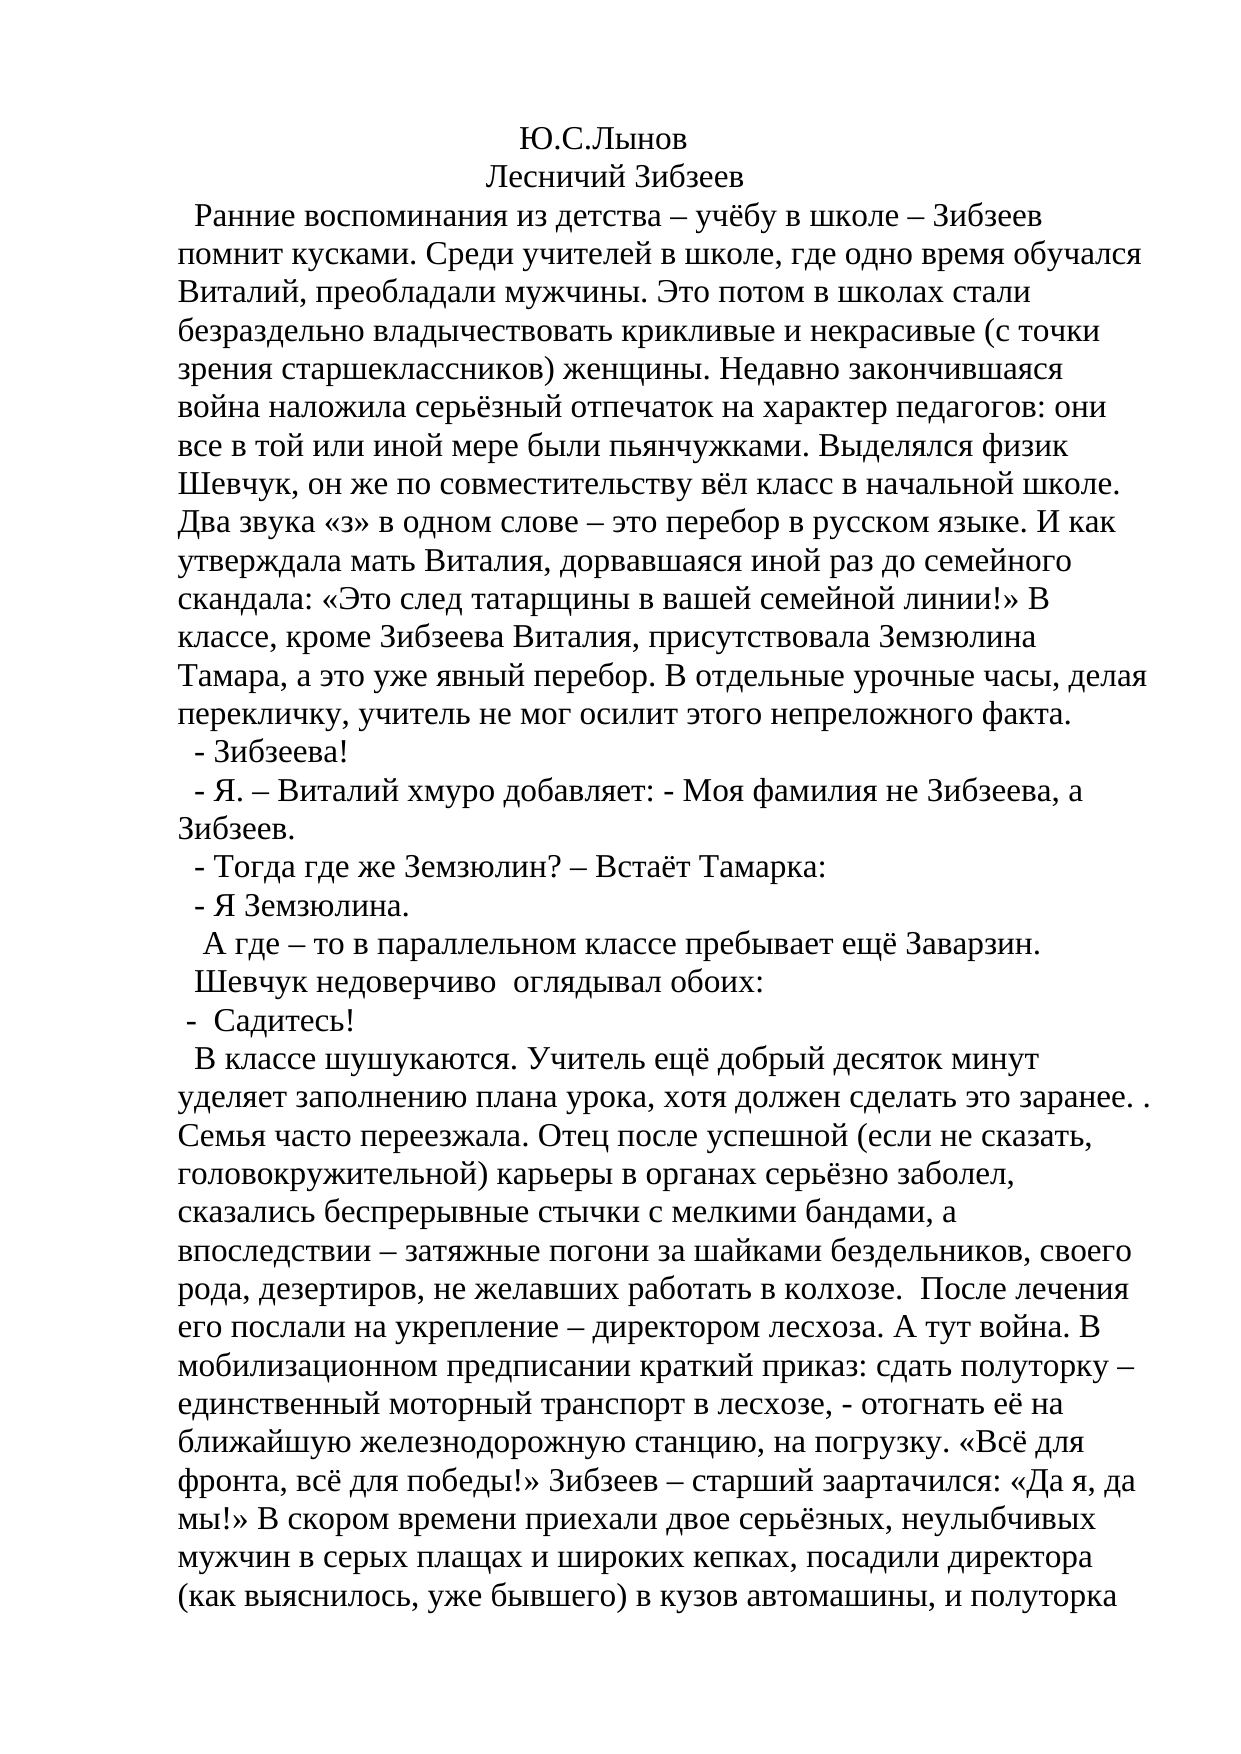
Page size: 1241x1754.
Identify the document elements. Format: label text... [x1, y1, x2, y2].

text А где – то в параллельном классе пребывает ещё Заварзин. [177, 923, 1152, 961]
text - Я. – Виталий хмуро добавляет: - Моя фамилия не Зибзеева, а Зибзеев. [177, 770, 1152, 846]
text - Садитесь! [177, 1000, 1152, 1038]
text - Тогда где же Земзюлин? – Встаёт Тамарка: [177, 846, 1152, 885]
text - Я Земзюлина. [177, 885, 1152, 923]
text Лесничий Зибзеев [177, 156, 1152, 195]
text Ранние воспоминания из детства – учёбу в школе – Зибзеев помнит кусками. Среди учителей в школе, где одно время обучался Виталий, преобладали мужчины. Это потом в школах стали безраздельно владычествовать крикливые и некрасивые (с точки зрения старшеклассников) женщины. Недавно закончившаяся война наложила серьёзный отпечаток на характер педагогов: они все в той или иной мере были пьянчужками. Выделялся физик Шевчук, он же по совместительству вёл класс в начальной школе. Два звука «з» в одном слове – это перебор в русском языке. И как утверждала мать Виталия, дорвавшаяся иной раз до семейного скандала: «Это след татарщины в вашей семейной линии!» В классе, кроме Зибзеева Виталия, присутствовала Земзюлина Тамара, а это уже явный перебор. В отдельные урочные часы, делая перекличку, учитель не мог осилит этого непреложного факта. [177, 195, 1152, 731]
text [177, 1038, 1152, 1613]
text - Зибзеева! [177, 731, 1152, 770]
text Ю.С.Лынов [177, 118, 1152, 156]
text Шевчук недоверчиво оглядывал обоих: [177, 961, 1152, 1000]
